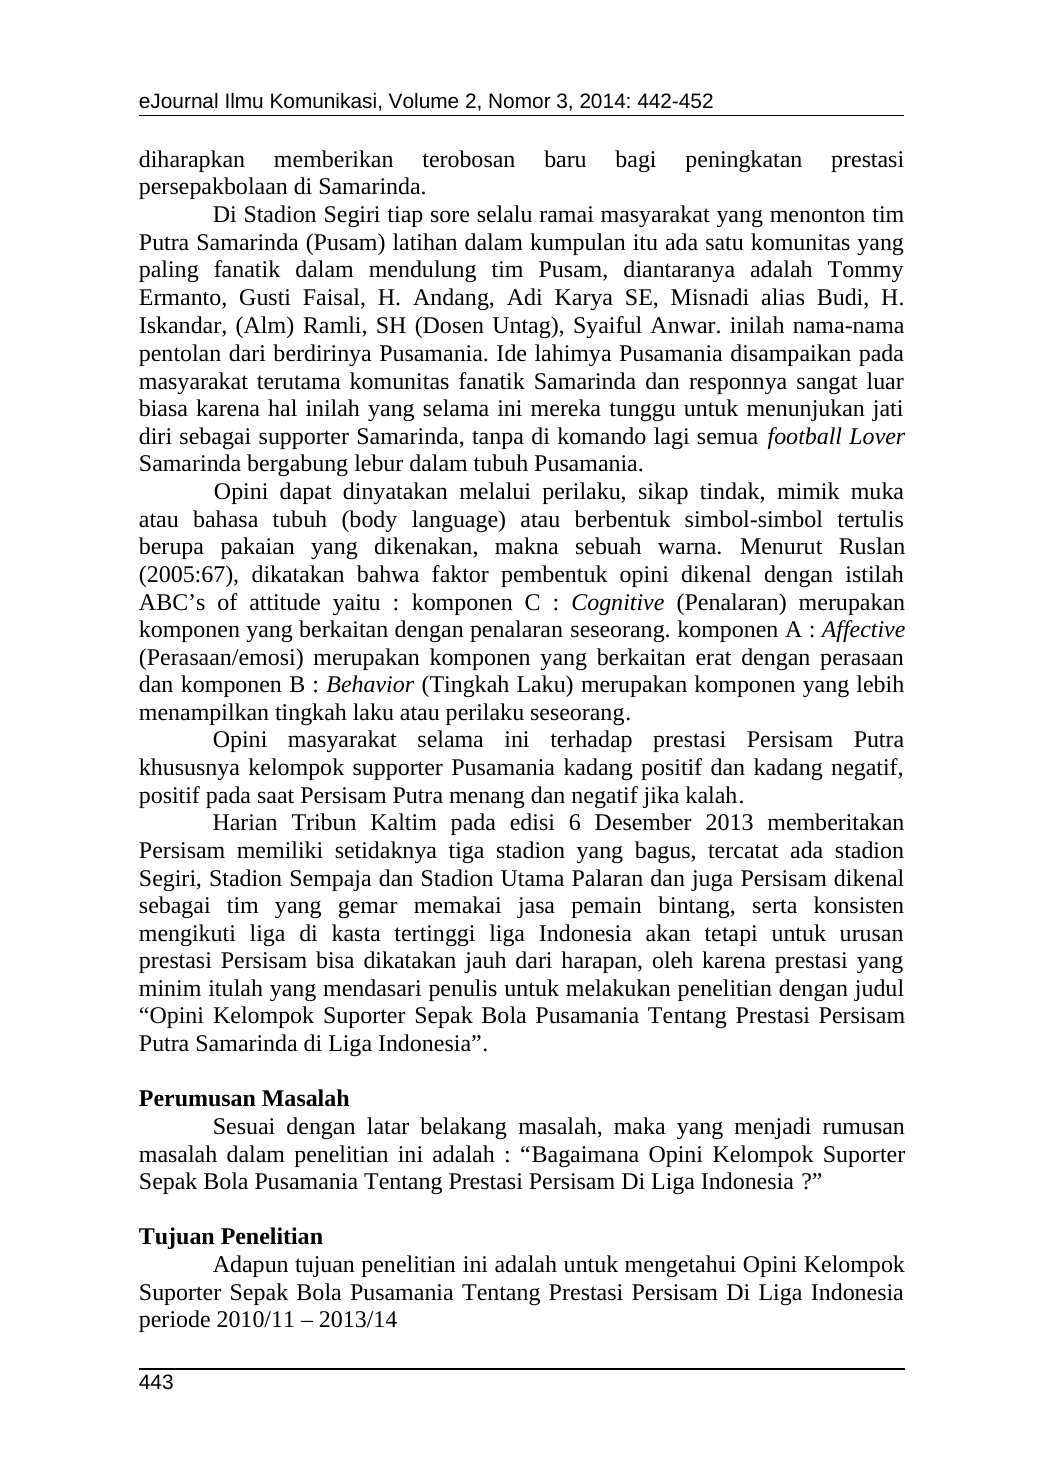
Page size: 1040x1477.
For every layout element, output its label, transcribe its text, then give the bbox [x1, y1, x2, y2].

text Sesuai dengan latar belakang masalah, maka yang menjadi rumusan masalah dalam penelitian ini adalah : “Bagaimana Opini Kelompok Suporter Sepak Bola Pusamania Tentang Prestasi Persisam Di Liga Indonesia ?” [139, 1112, 905, 1195]
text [139, 145, 905, 200]
text Harian Tribun Kaltim pada edisi 6 Desember 2013 memberitakan Persisam memiliki setidaknya tiga stadion yang bagus, tercatat ada stadion Segiri, Stadion Sempaja dan Stadion Utama Palaran dan juga Persisam dikenal sebagai tim yang gemar memakai jasa pemain bintang, serta konsisten mengikuti liga di kasta tertinggi liga Indonesia akan tetapi untuk urusan prestasi Persisam bisa dikatakan jauh dari harapan, oleh karena prestasi yang minim itulah yang mendasari penulis untuk melakukan penelitian dengan judul “Opini Kelompok Suporter Sepak Bola Pusamania Tentang Prestasi Persisam Putra Samarinda di Liga Indonesia”. [139, 808, 905, 1057]
list Tujuan Penelitian [139, 1222, 905, 1250]
text Opini dapat dinyatakan melalui perilaku, sikap tindak, mimik muka atau bahasa tubuh (body language) atau berbentuk simbol-simbol tertulis berupa pakaian yang dikenakan, makna sebuah warna. Menurut Ruslan (2005:67), dikatakan bahwa faktor pembentuk opini dikenal dengan istilah ABC’s of attitude yaitu : komponen C : Cognitive (Penalaran) merupakan komponen yang berkaitan dengan penalaran seseorang. komponen A : Affective (Perasaan/emosi) merupakan komponen yang berkaitan erat dengan perasaan dan komponen B : Behavior (Tingkah Laku) merupakan komponen yang lebih menampilkan tingkah laku atau perilaku seseorang. [139, 477, 905, 726]
list Adapun tujuan penelitian ini adalah untuk mengetahui Opini Kelompok Suporter Sepak Bola Pusamania Tentang Prestasi Persisam Di Liga Indonesia periode 2010/11 – 2013/14 [139, 1250, 905, 1333]
text Perumusan Masalah [139, 1084, 905, 1112]
text Opini masyarakat selama ini terhadap prestasi Persisam Putra khususnya kelompok supporter Pusamania kadang positif dan kadang negatif, positif pada saat Persisam Putra menang dan negatif jika kalah. [139, 726, 905, 808]
text Di Stadion Segiri tiap sore selalu ramai masyarakat yang menonton tim Putra Samarinda (Pusam) latihan dalam kumpulan itu ada satu komunitas yang paling fanatik dalam mendulung tim Pusam, diantaranya adalah Tommy Ermanto, Gusti Faisal, H. Andang, Adi Karya SE, Misnadi alias Budi, H. Iskandar, (Alm) Ramli, SH (Dosen Untag), Syaiful Anwar. inilah nama-nama pentolan dari berdirinya Pusamania. Ide lahimya Pusamania disampaikan pada masyarakat terutama komunitas fanatik Samarinda dan responnya sangat luar biasa karena hal inilah yang selama ini mereka tunggu untuk menunjukan jati diri sebagai supporter Samarinda, tanpa di komando lagi semua football Lover Samarinda bergabung lebur dalam tubuh Pusamania. [139, 200, 905, 477]
